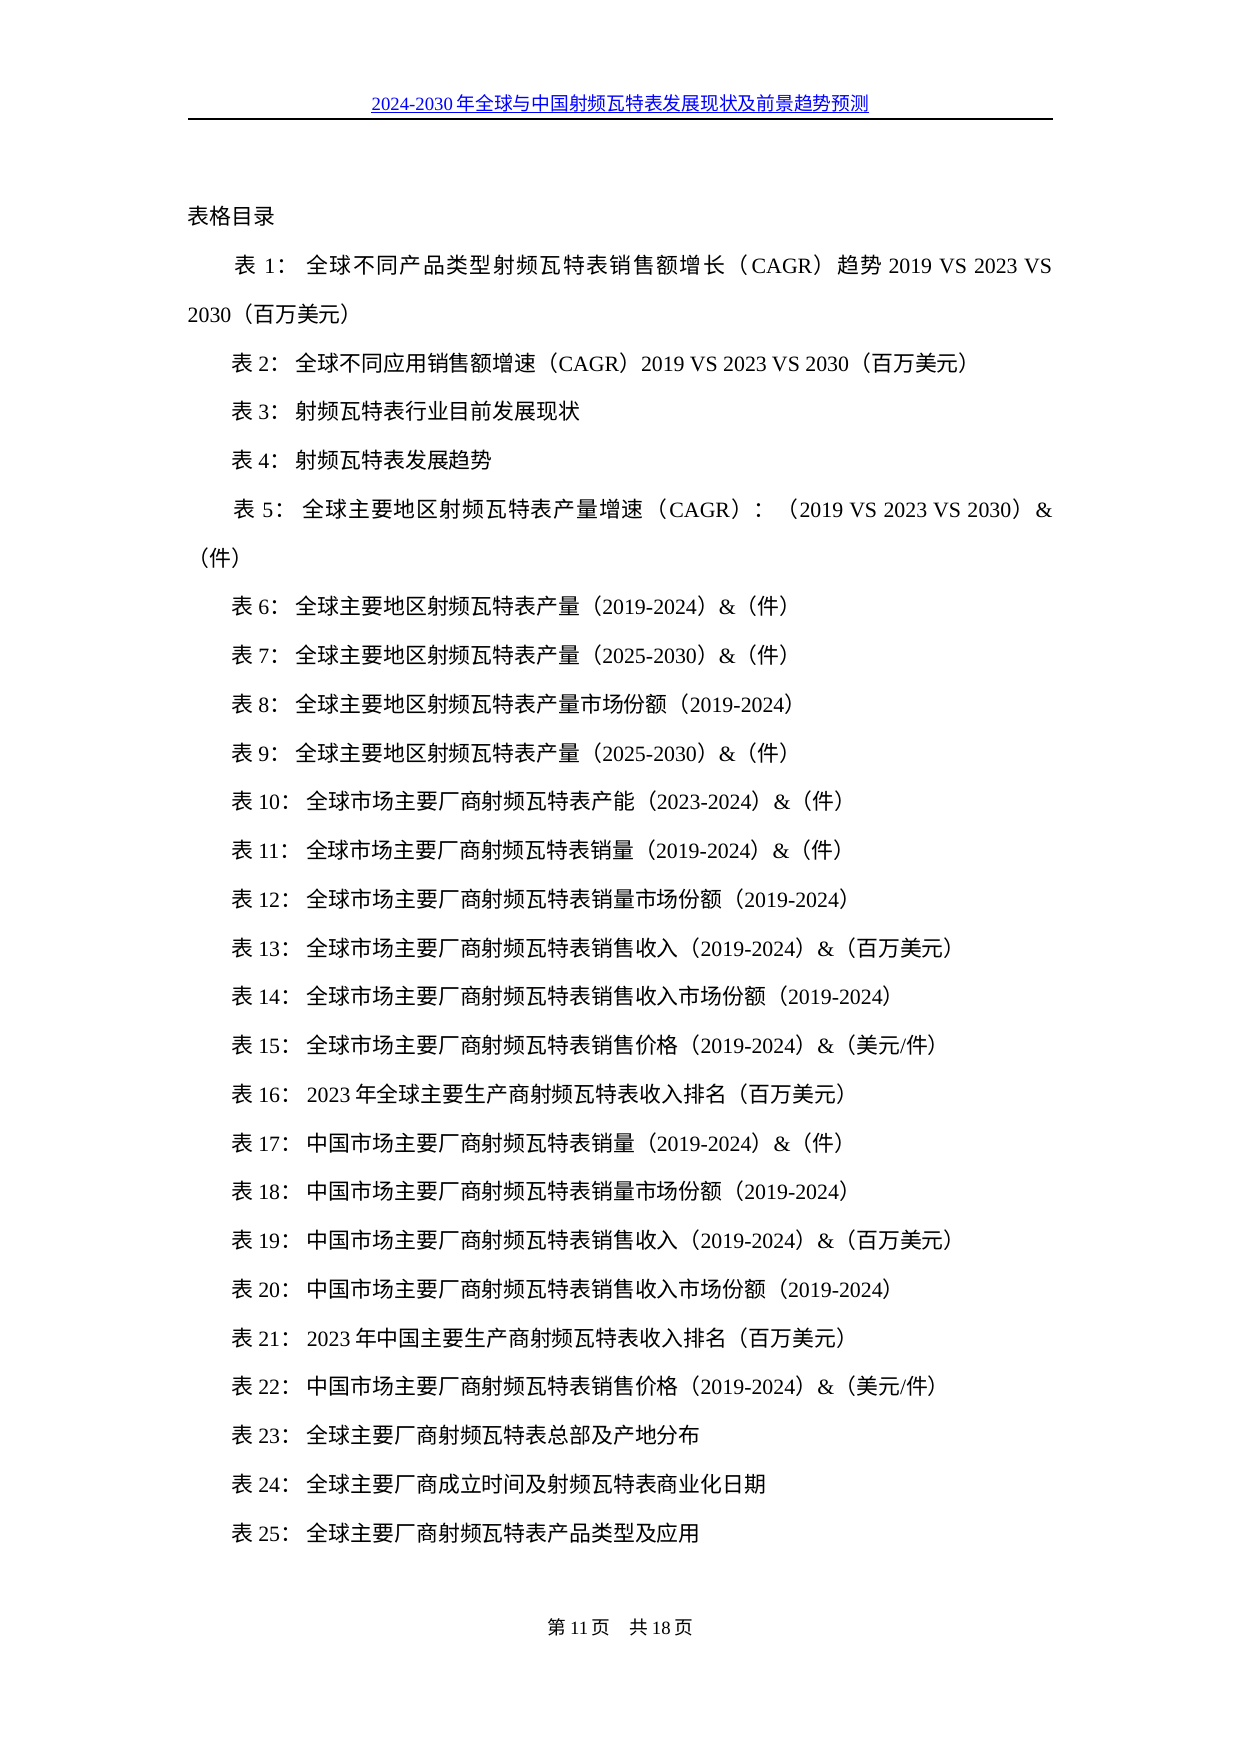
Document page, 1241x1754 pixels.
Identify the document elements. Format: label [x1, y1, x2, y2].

text [187, 150, 1053, 1548]
